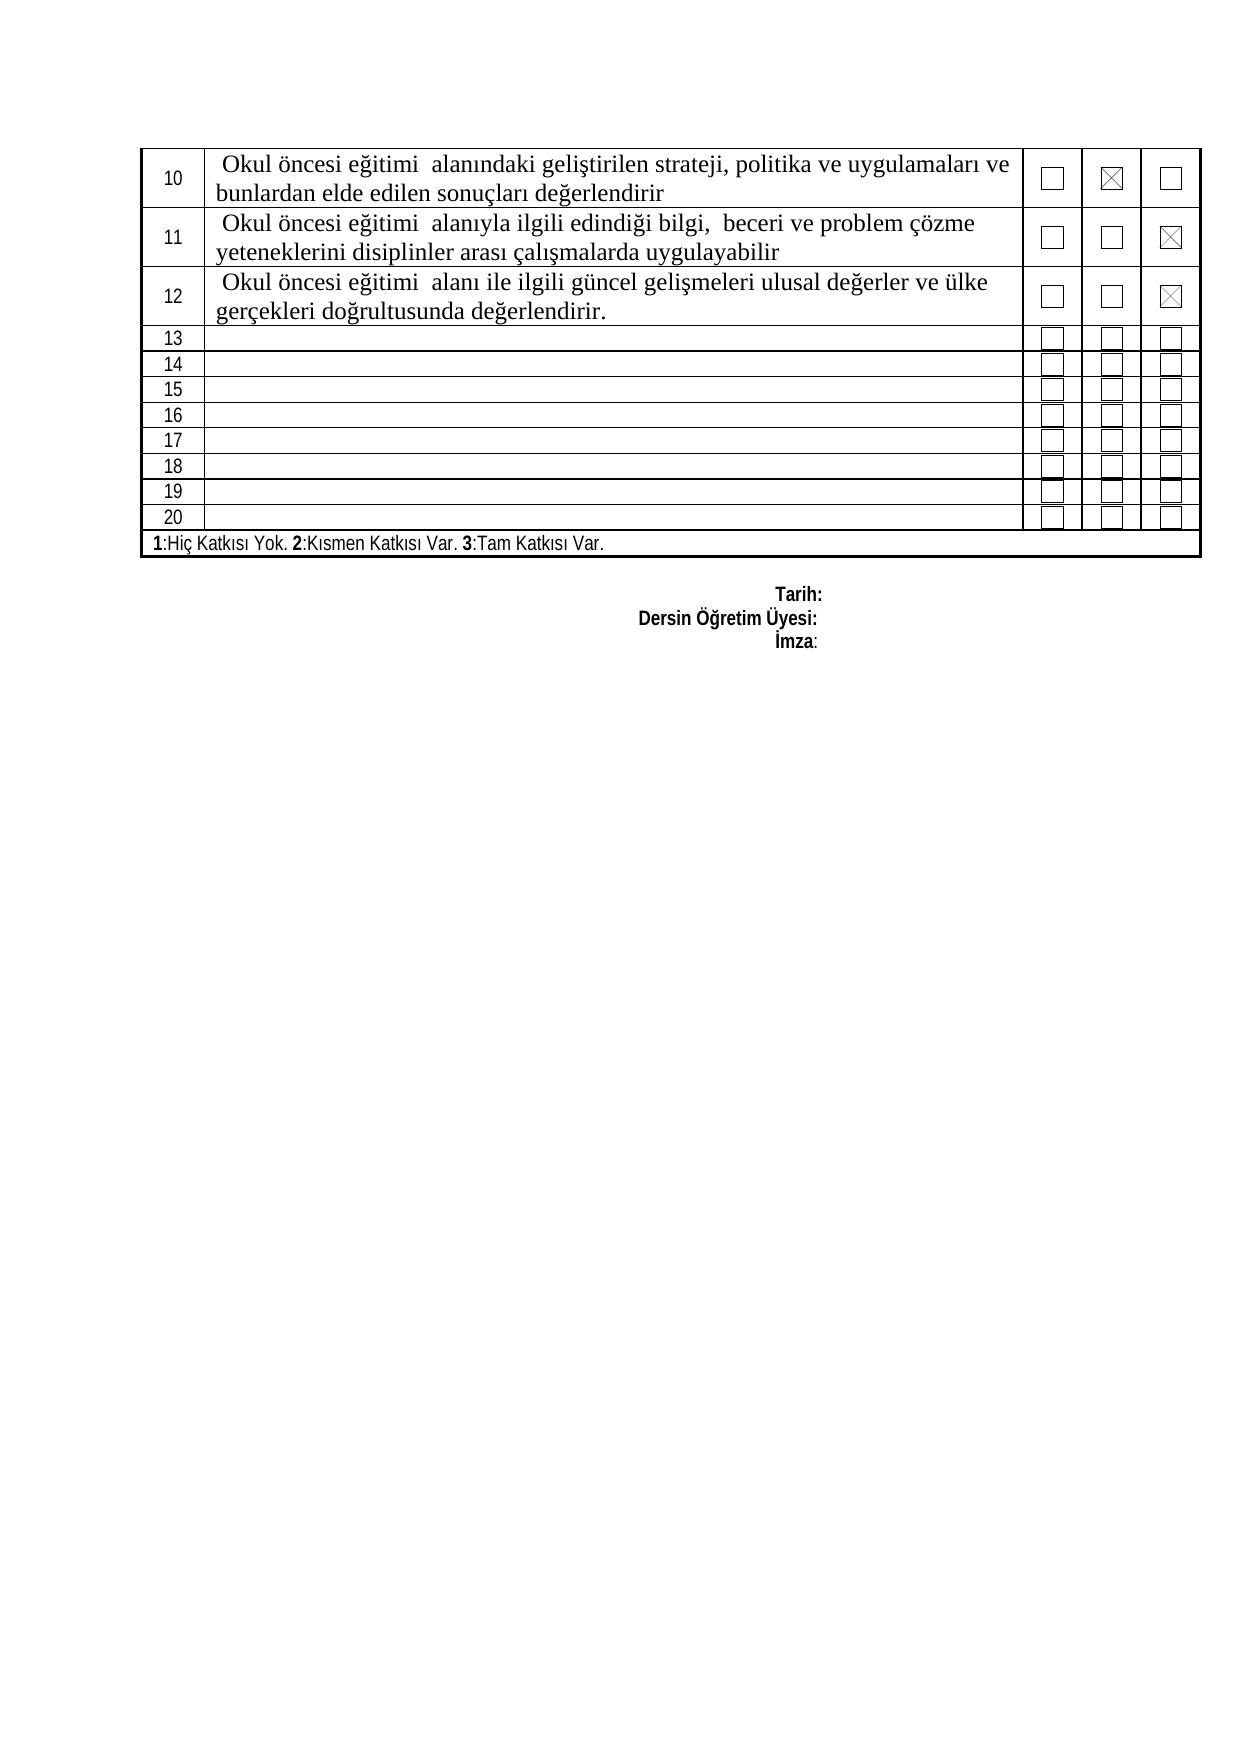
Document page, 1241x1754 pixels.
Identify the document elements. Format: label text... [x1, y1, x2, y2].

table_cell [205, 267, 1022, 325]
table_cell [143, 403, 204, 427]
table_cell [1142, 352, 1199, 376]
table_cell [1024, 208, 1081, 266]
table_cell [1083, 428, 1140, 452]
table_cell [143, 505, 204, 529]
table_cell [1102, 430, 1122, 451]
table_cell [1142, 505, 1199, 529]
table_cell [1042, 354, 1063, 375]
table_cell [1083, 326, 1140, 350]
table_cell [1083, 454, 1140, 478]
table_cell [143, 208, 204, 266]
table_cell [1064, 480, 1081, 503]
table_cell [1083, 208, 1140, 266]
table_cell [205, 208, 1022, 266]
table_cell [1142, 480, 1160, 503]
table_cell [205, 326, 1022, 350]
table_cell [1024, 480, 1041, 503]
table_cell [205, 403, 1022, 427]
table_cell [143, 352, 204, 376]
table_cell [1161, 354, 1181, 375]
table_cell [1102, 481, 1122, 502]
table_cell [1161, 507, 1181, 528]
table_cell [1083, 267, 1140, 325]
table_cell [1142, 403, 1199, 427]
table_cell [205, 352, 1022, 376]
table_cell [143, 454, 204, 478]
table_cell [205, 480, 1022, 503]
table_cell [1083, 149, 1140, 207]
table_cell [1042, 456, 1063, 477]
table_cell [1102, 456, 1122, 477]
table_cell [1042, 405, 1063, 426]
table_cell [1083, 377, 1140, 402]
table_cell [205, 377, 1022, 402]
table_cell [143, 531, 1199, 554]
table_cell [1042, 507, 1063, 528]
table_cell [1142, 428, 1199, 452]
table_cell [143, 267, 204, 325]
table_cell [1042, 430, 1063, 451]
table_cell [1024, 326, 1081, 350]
text İmza: [148, 629, 1093, 653]
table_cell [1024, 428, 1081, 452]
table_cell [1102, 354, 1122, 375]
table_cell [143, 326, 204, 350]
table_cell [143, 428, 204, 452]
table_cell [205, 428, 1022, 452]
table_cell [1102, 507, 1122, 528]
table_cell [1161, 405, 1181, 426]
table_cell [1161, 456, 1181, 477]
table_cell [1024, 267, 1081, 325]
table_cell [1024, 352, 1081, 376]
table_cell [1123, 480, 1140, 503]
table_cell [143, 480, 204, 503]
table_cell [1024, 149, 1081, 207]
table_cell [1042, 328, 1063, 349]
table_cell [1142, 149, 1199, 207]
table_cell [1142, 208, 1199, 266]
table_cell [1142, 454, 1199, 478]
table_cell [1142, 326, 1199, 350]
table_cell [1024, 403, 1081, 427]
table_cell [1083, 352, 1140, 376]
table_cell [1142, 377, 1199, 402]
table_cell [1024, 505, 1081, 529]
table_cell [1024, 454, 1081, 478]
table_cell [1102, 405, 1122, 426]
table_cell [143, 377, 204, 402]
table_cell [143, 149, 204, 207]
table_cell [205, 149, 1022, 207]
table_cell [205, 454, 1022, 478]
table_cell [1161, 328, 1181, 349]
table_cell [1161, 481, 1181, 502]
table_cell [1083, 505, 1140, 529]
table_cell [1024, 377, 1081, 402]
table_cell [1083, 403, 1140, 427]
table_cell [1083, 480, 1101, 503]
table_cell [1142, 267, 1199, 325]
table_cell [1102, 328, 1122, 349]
text Tarih: [148, 582, 1093, 606]
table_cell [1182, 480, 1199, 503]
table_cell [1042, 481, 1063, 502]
text Dersin Öğretim Üyesi: [148, 606, 1093, 629]
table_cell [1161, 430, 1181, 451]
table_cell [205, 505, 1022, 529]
